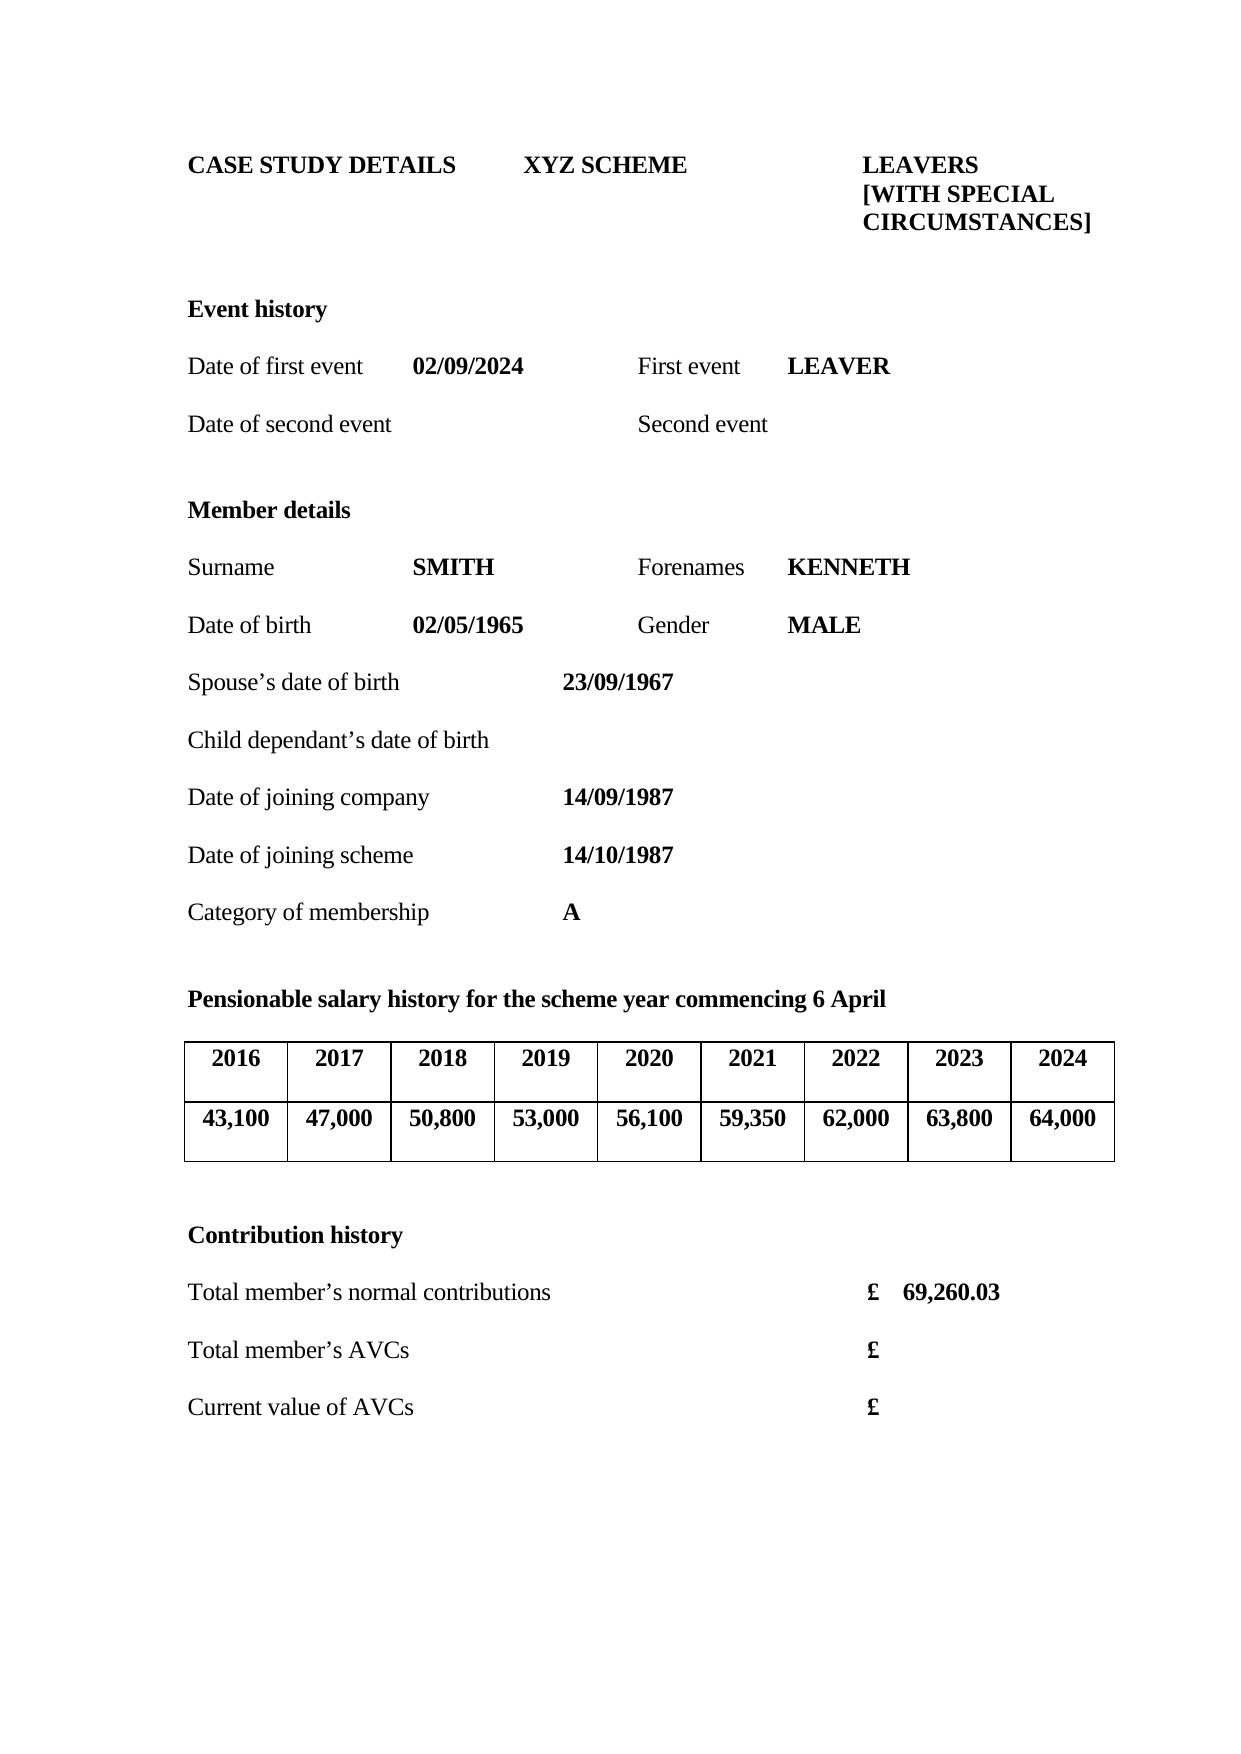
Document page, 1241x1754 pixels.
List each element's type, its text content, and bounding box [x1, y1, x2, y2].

table_header 2020 [598, 1043, 700, 1072]
table_header 2016 [185, 1043, 287, 1072]
table_header 2024 [1012, 1043, 1114, 1072]
table_cell [185, 1131, 287, 1161]
text Date of joining company 14/09/1987 [187, 782, 1093, 811]
text Date of first event 02/09/2024 First event LEAVER [187, 351, 1093, 380]
table_cell 50,800 [392, 1103, 494, 1131]
table_cell [185, 1072, 287, 1101]
table_cell 56,100 [598, 1103, 700, 1131]
table_header 2023 [909, 1043, 1010, 1072]
table_cell [598, 1072, 700, 1101]
table_cell 63,800 [909, 1103, 1010, 1131]
table_header 2018 [392, 1043, 494, 1072]
table_cell [495, 1072, 597, 1101]
table_cell 59,350 [702, 1103, 804, 1131]
text [WITH SPECIAL [187, 179, 1093, 207]
text Event history [187, 294, 1093, 322]
table_cell [909, 1131, 1010, 1161]
table_cell [288, 1072, 390, 1101]
table_cell [909, 1072, 1010, 1101]
table_cell 62,000 [805, 1103, 907, 1131]
table_cell [1012, 1072, 1114, 1101]
text Current value of AVCs £ [187, 1392, 1093, 1421]
table_cell [288, 1131, 390, 1161]
table_cell [392, 1131, 494, 1161]
text Date of joining scheme 14/10/1987 [187, 840, 1093, 869]
text Category of membership A [187, 897, 1093, 926]
text Spouse’s date of birth 23/09/1967 [187, 667, 1093, 696]
table_header 2021 [702, 1043, 804, 1072]
table_header 2019 [495, 1043, 597, 1072]
text Surname SMITH Forenames KENNETH [187, 552, 1093, 581]
text Date of second event Second event [187, 409, 1093, 437]
table_cell [392, 1072, 494, 1101]
table_cell [1012, 1131, 1114, 1161]
text cASE STUDY DETAILS XYZ SCHEME LEAVERS [187, 150, 1093, 179]
text Total member’s normal contributions £ 69,260.03 [187, 1277, 1093, 1306]
text Pensionable salary history for the scheme year commencing 6 April [187, 984, 1093, 1012]
text Contribution history [187, 1220, 1093, 1249]
table_header 2017 [288, 1043, 390, 1072]
table_cell [702, 1072, 804, 1101]
table_cell 43,100 [185, 1103, 287, 1131]
table_header 2022 [805, 1043, 907, 1072]
table_cell 53,000 [495, 1103, 597, 1131]
table_cell 47,000 [288, 1103, 390, 1131]
table_cell 64,000 [1012, 1103, 1114, 1131]
text Child dependant’s date of birth [187, 725, 1093, 754]
table_cell [805, 1131, 907, 1161]
table_cell [805, 1072, 907, 1101]
table_cell [495, 1131, 597, 1161]
table_cell [598, 1131, 700, 1161]
text Date of birth 02/05/1965 Gender MALE [187, 610, 1093, 639]
table_cell [702, 1131, 804, 1161]
text CIRCUMSTANCES] [187, 207, 1093, 236]
text Total member’s AVCs £ [187, 1335, 1093, 1364]
text Member details [187, 495, 1093, 524]
